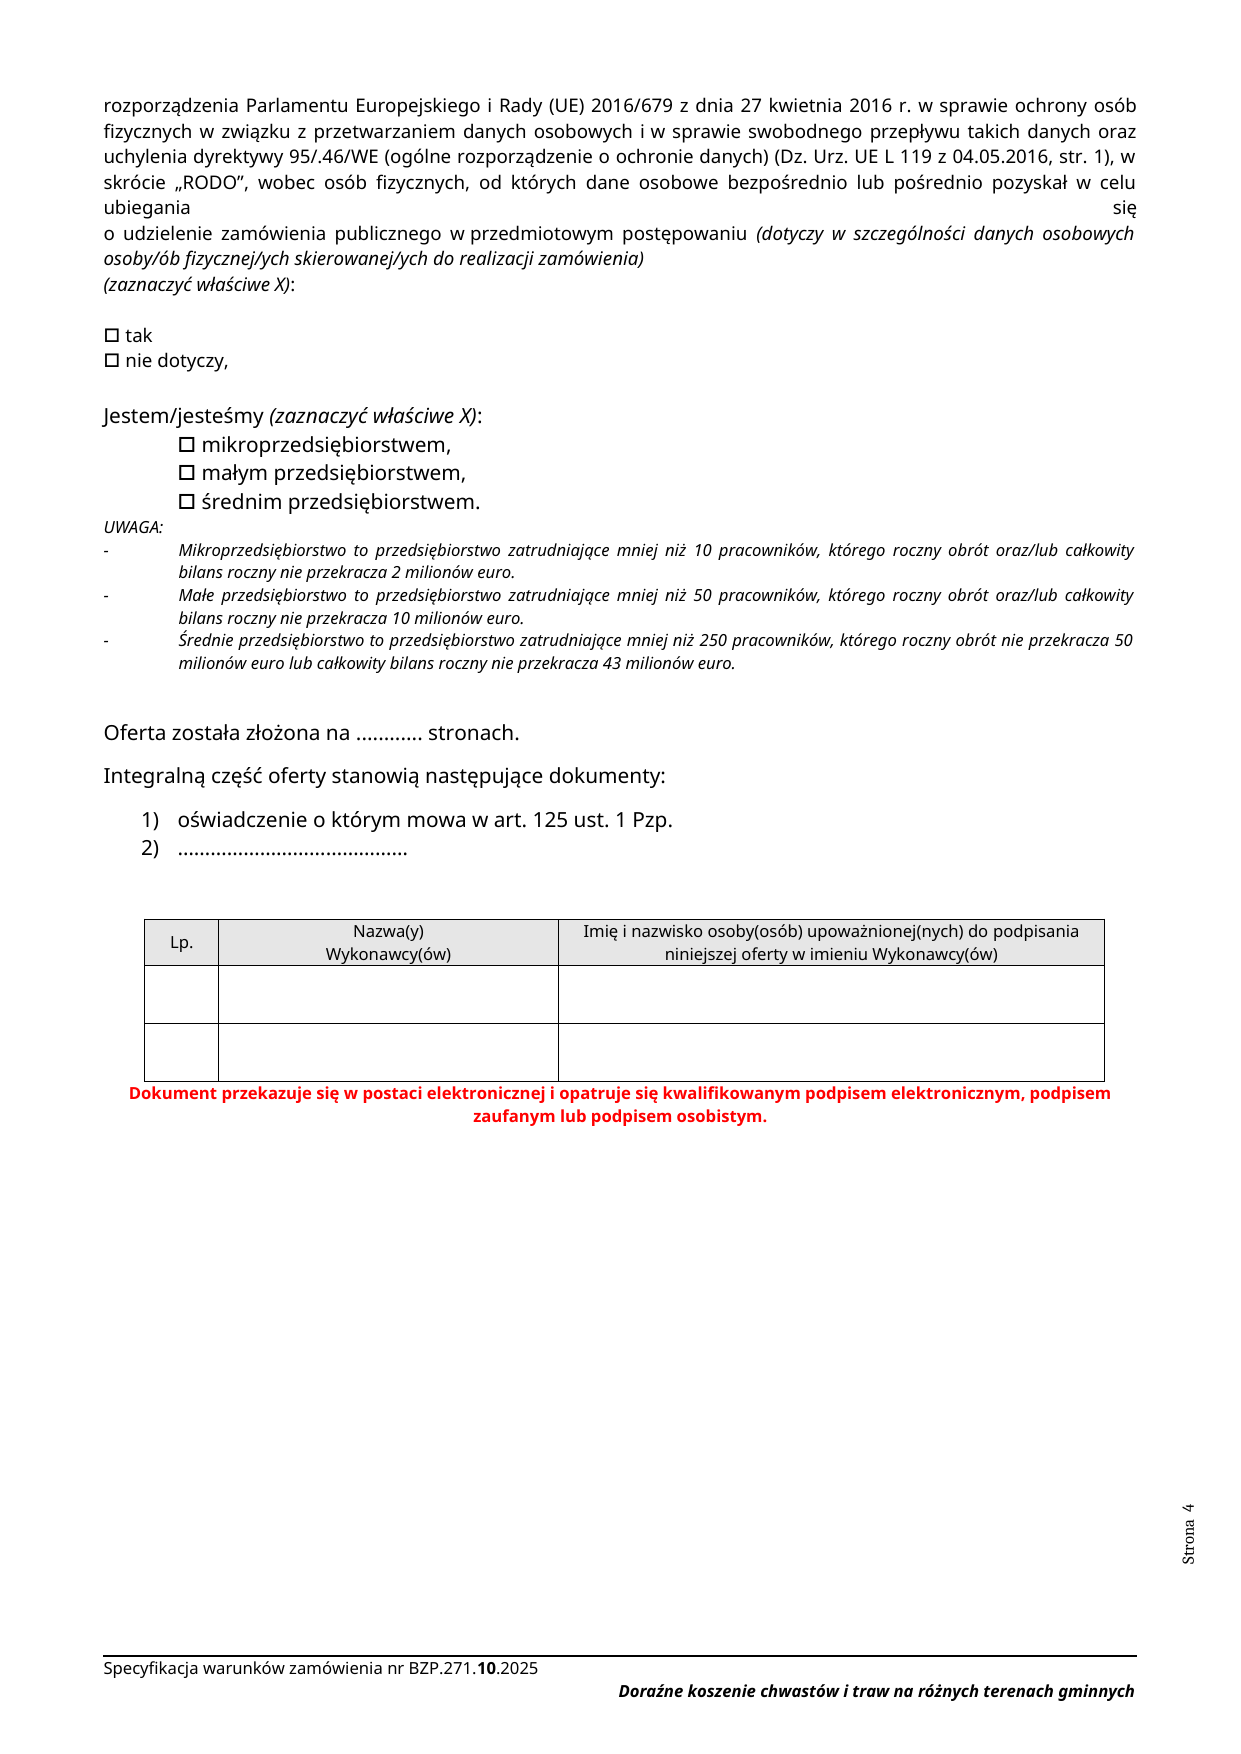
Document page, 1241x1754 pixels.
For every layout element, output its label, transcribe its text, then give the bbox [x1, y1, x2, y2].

text - Mikroprzedsiębiorstwo to przedsiębiorstwo zatrudniające mniej niż 10 pracowników, którego roczny obrót oraz/lub całkowity bilans roczny nie przekracza 2 milionów euro. [103, 538, 1137, 583]
text nie dotyczy, [103, 348, 1137, 373]
list oświadczenie o którym mowa w art. 125 ust. 1 Pzp. [141, 805, 1137, 833]
table_header Nazwa(y) Wykonawcy(ów) [219, 920, 558, 965]
text mikroprzedsiębiorstwem, [177, 430, 1137, 458]
text Oferta została złożona na ............ stronach. [103, 718, 1137, 746]
text tak [103, 322, 1137, 348]
text Integralną część oferty stanowią następujące dokumenty: [103, 761, 1137, 790]
table_header Imię i nazwisko osoby(osób) upoważnionej(nych) do podpisania niniejszej oferty w imieniu Wykonawcy(ów) [559, 920, 1104, 965]
text małym przedsiębiorstwem, [177, 458, 1137, 487]
table_cell [219, 1024, 558, 1081]
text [103, 92, 1137, 271]
list …………………………………… [141, 833, 1137, 862]
table_header Lp. [145, 920, 218, 965]
text średnim przedsiębiorstwem. [177, 487, 1137, 515]
table_cell [559, 1024, 1104, 1081]
text (zaznaczyć właściwe X): [103, 271, 1137, 297]
table_cell [145, 1024, 218, 1081]
table_cell [219, 966, 558, 1023]
table_cell [559, 966, 1104, 1023]
text Dokument przekazuje się w postaci elektronicznej i opatruje się kwalifikowanym podpisem elektronicznym, podpisem zaufanym lub podpisem osobistym. [103, 1082, 1137, 1127]
text Jestem/jesteśmy (zaznaczyć właściwe X): [103, 402, 1137, 430]
text - Małe przedsiębiorstwo to przedsiębiorstwo zatrudniające mniej niż 50 pracowników, którego roczny obrót oraz/lub całkowity bilans roczny nie przekracza 10 milionów euro. [103, 583, 1137, 629]
text - Średnie przedsiębiorstwo to przedsiębiorstwo zatrudniające mniej niż 250 pracowników, którego roczny obrót nie przekracza 50 milionów euro lub całkowity bilans roczny nie przekracza 43 milionów euro. [103, 629, 1137, 674]
text UWAGA: [103, 515, 1137, 538]
table_cell [145, 966, 218, 1023]
